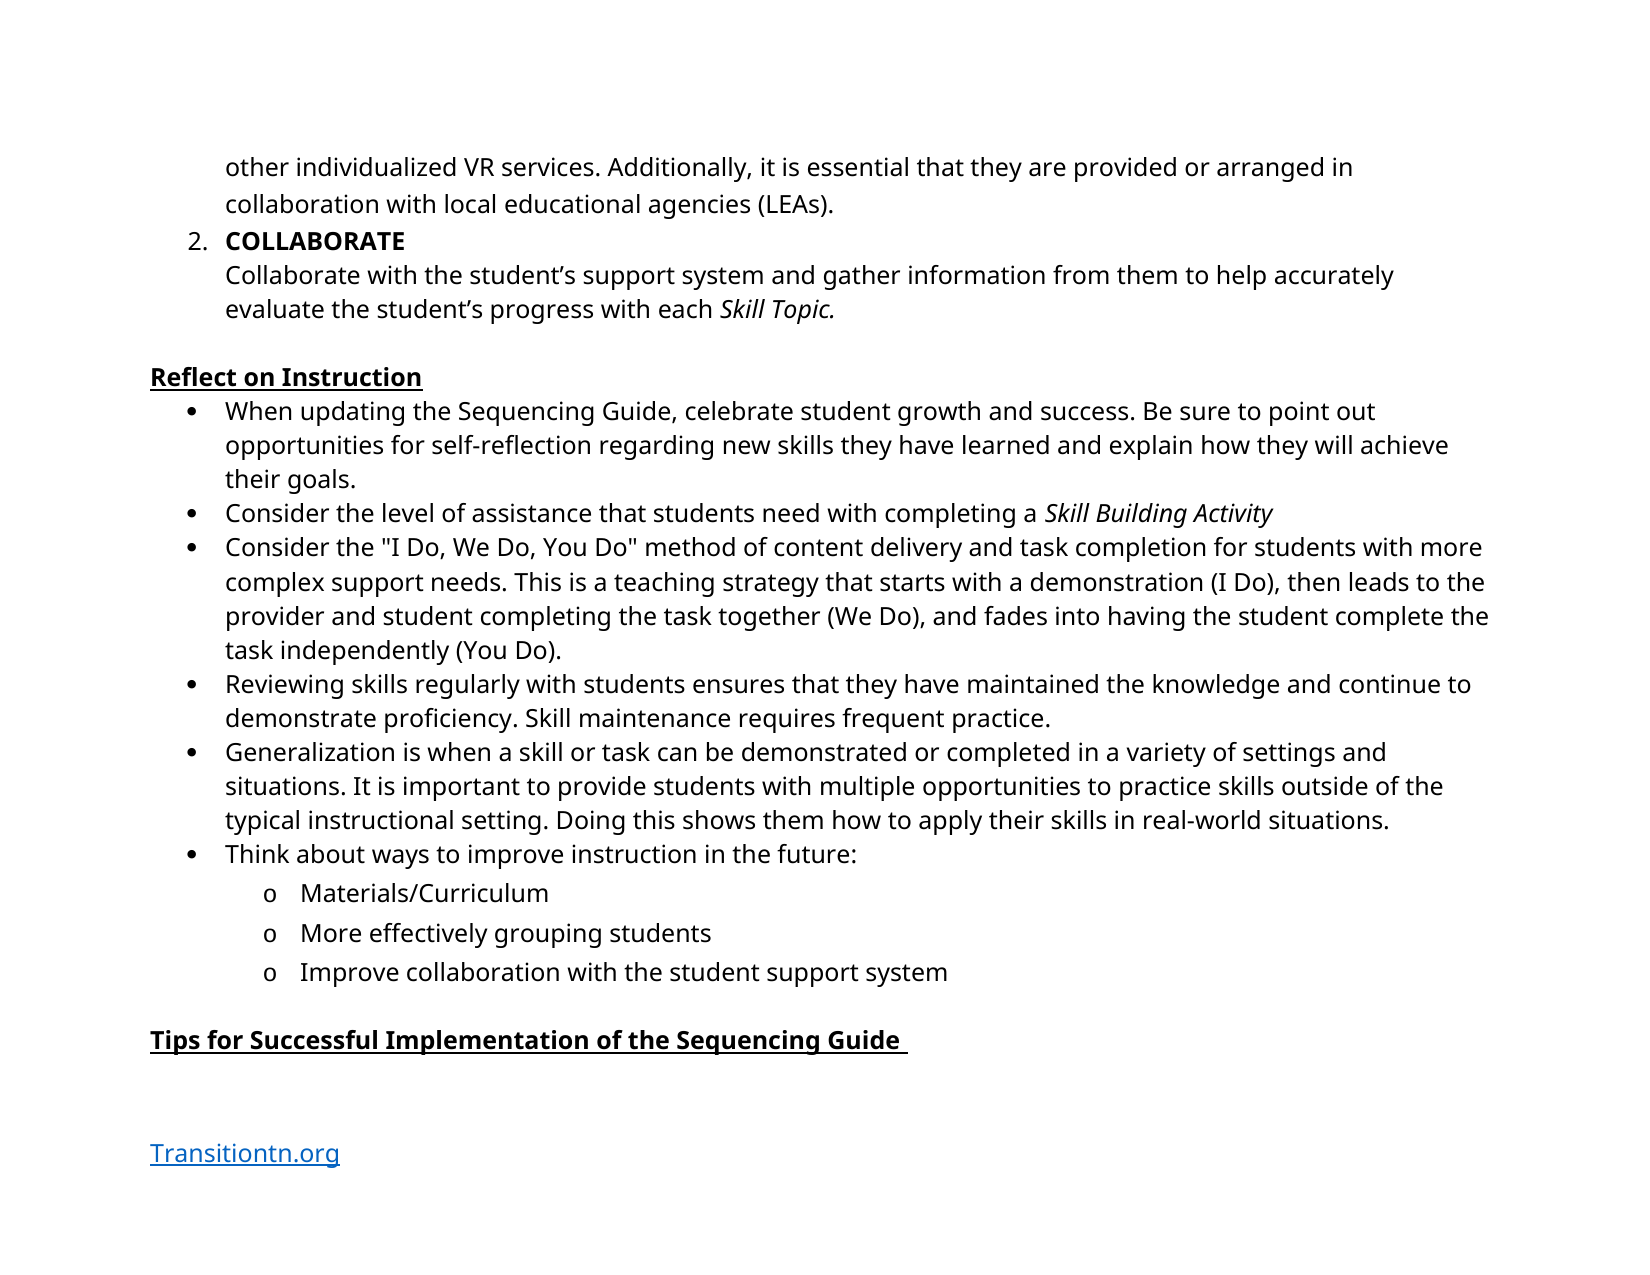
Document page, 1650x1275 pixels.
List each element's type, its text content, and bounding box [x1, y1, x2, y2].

list COLLABORATE [187, 223, 1500, 258]
list When updating the Sequencing Guide, celebrate student growth and success. Be sure to point out opportunities for self-reflection regarding new skills they have learned and explain how they will achieve their goals. [187, 394, 1500, 496]
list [225, 150, 1500, 221]
list Reviewing skills regularly with students ensures that they have maintained the knowledge and continue to demonstrate proficiency. Skill maintenance requires frequent practice. [187, 666, 1500, 734]
list Think about ways to improve instruction in the future: [187, 837, 1500, 871]
text Reflect on Instruction [150, 360, 1500, 394]
list Improve collaboration with the student support system [262, 954, 1500, 989]
list More effectively grouping students [262, 915, 1500, 949]
list Materials/Curriculum [262, 876, 1500, 910]
list Consider the "I Do, We Do, You Do" method of content delivery and task completion for students with more complex support needs. This is a teaching strategy that starts with a demonstration (I Do), then leads to the provider and student completing the task together (We Do), and fades into having the student complete the task independently (You Do). [187, 530, 1500, 666]
list Collaborate with the student’s support system and gather information from them to help accurately evaluate the student’s progress with each Skill Topic. [225, 258, 1500, 326]
list Generalization is when a skill or task can be demonstrated or completed in a variety of settings and situations. It is important to provide students with multiple opportunities to practice skills outside of the typical instructional setting. Doing this shows them how to apply their skills in real-world situations. [187, 734, 1500, 837]
text Tips for Successful Implementation of the Sequencing Guide [150, 1023, 1500, 1057]
list Consider the level of assistance that students need with completing a Skill Building Activity [187, 496, 1500, 530]
